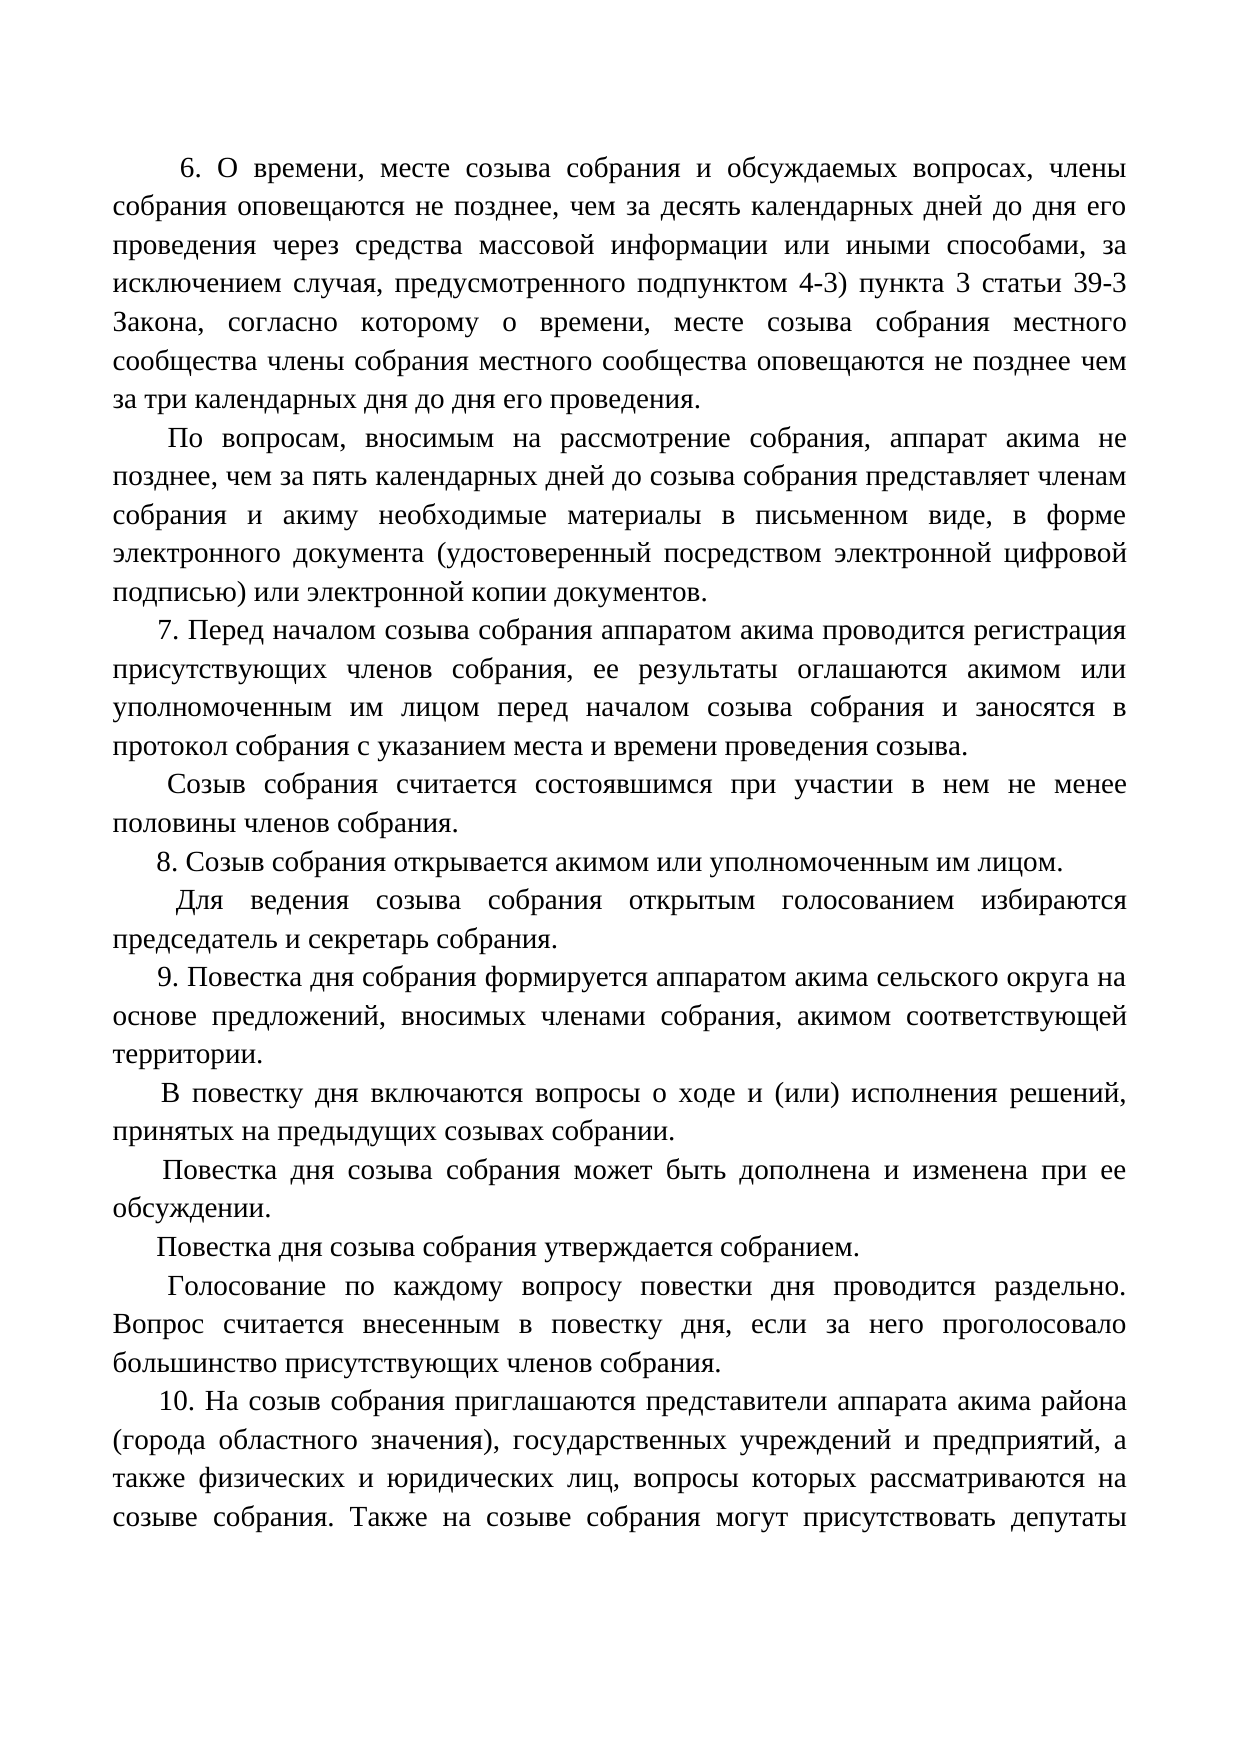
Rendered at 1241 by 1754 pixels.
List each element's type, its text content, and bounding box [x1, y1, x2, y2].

text Повестка дня созыва собрания может быть дополнена и изменена при ее обсуждении. [112, 1152, 1128, 1224]
text 6. О времени, месте созыва собрания и обсуждаемых вопросах, члены собрания оповещаются не позднее, чем за десять календарных дней до дня его проведения через средства массовой информации или иными способами, за исключением случая, предусмотренного подпунктом 4-3) пункта 3 статьи 39-3 Закона, согласно которому о времени, месте созыва собрания местного сообщества члены собрания местного сообщества оповещаются не позднее чем за три календарных дня до дня его проведения. [112, 150, 1128, 415]
text Повестка дня созыва собрания утверждается собранием. [112, 1229, 1128, 1263]
text 9. Повестка дня собрания формируется аппаратом акима сельского округа на основе предложений, вносимых членами собрания, акимом соответствующей территории. [112, 959, 1128, 1070]
text По вопросам, вносимым на рассмотрение собрания, аппарат акима не позднее, чем за пять календарных дней до созыва собрания представляет членам собрания и акиму необходимые материалы в письменном виде, в форме электронного документа (удостоверенный посредством электронной цифровой подписью) или электронной копии документов. [112, 420, 1128, 607]
text Для ведения созыва собрания открытым голосованием избираются председатель и секретарь собрания. [112, 882, 1128, 954]
text Созыв собрания считается состоявшимся при участии в нем не менее половины членов собрания. [112, 767, 1128, 839]
text 8. Созыв собрания открывается акимом или уполномоченным им лицом. [112, 844, 1128, 877]
text Голосование по каждому вопросу повестки дня проводится раздельно. Вопрос считается внесенным в повестку дня, если за него проголосовало большинство присутствующих членов собрания. [112, 1268, 1128, 1378]
text В повестку дня включаются вопросы о ходе и (или) исполнения решений, принятых на предыдущих созывах собрании. [112, 1075, 1128, 1147]
text 7. Перед началом созыва собрания аппаратом акима проводится регистрация присутствующих членов собрания, ее результаты оглашаются акимом или уполномоченным им лицом перед началом созыва собрания и заносятся в протокол собрания с указанием места и времени проведения созыва. [112, 612, 1128, 762]
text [112, 1383, 1128, 1532]
